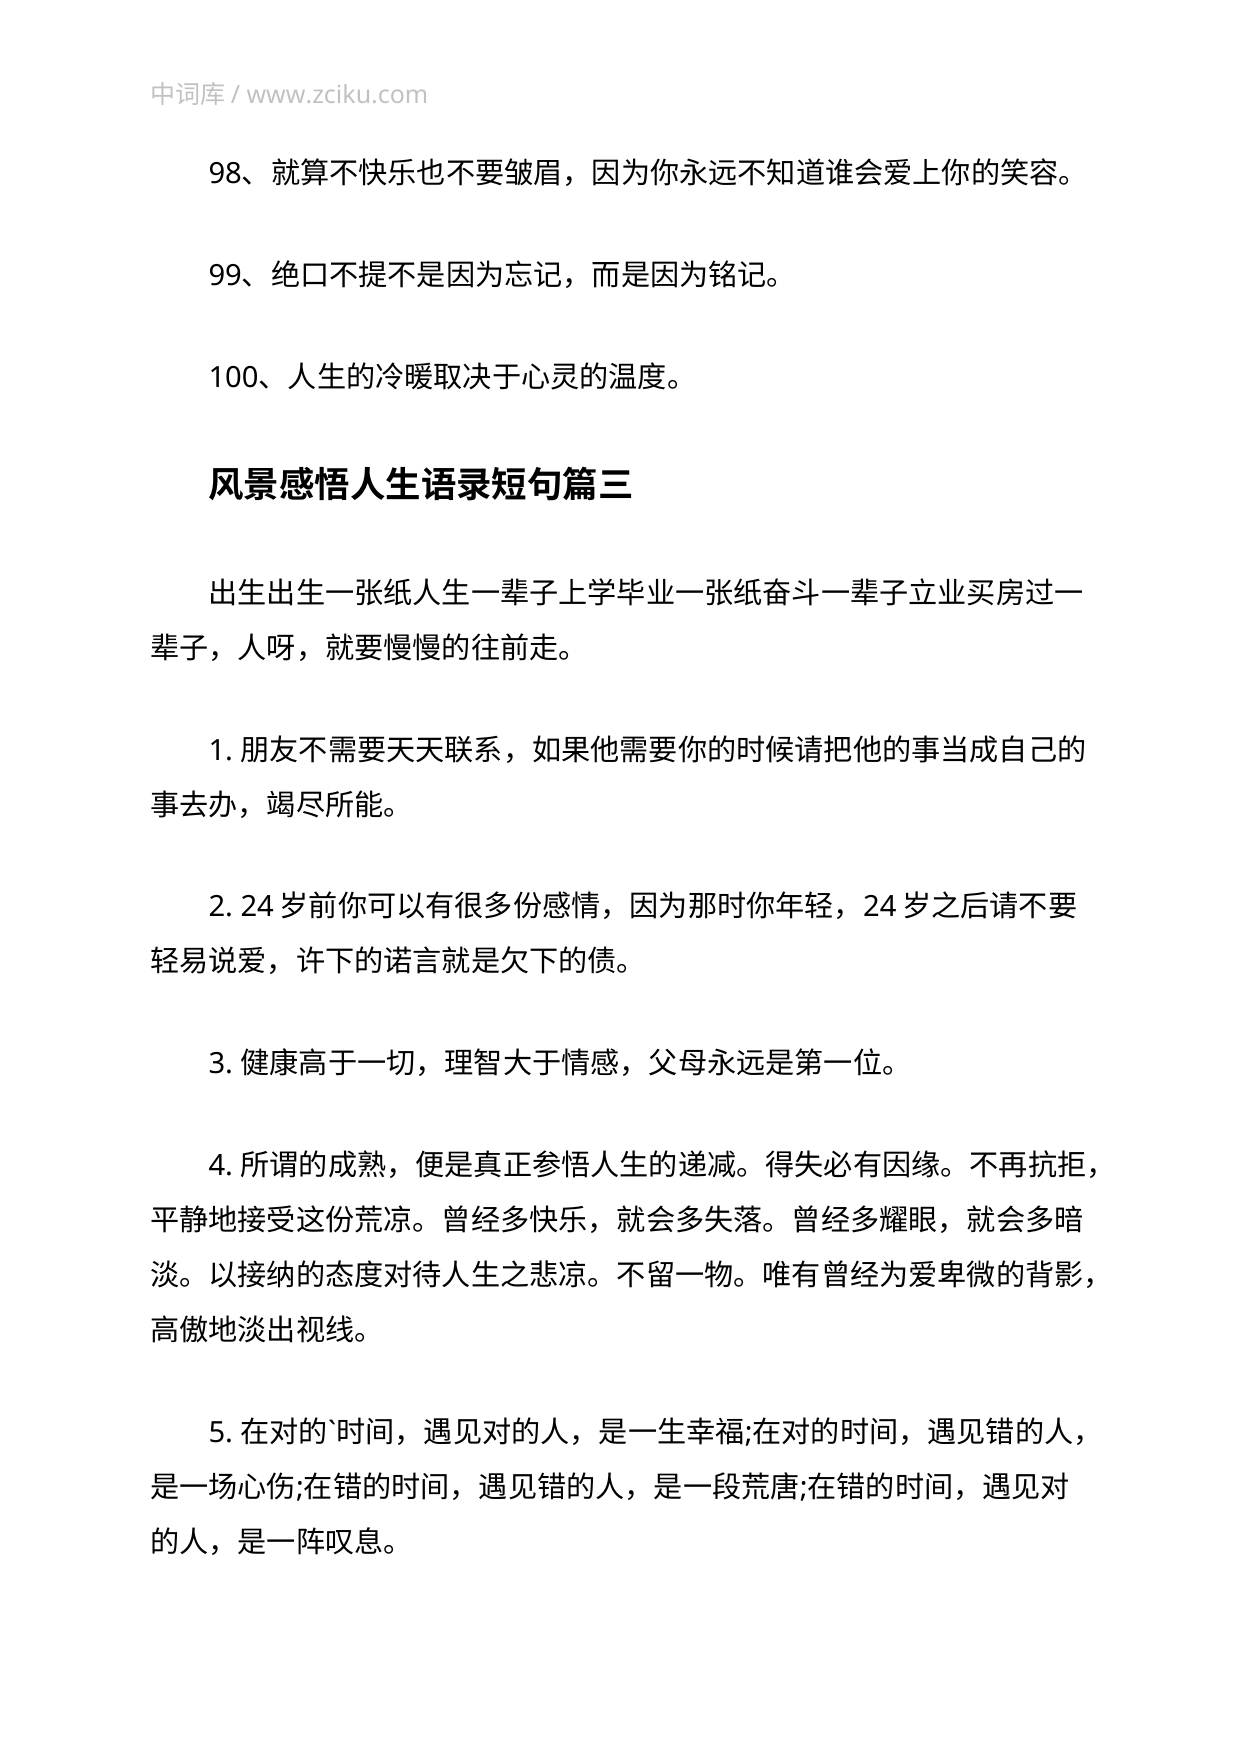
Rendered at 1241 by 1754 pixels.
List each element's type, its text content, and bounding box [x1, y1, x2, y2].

text 1. 朋友不需要天天联系，如果他需要你的时候请把他的事当成自己的事去办，竭尽所能。 [150, 726, 1090, 823]
text 3. 健康高于一切，理智大于情感，父母永远是第一位。 [150, 1039, 1090, 1082]
text 2. 24岁前你可以有很多份感情，因为那时你年轻，24岁之后请不要轻易说爱，许下的诺言就是欠下的债。 [150, 883, 1090, 980]
text 100、人生的冷暖取决于心灵的温度。 [150, 354, 1090, 396]
text 5. 在对的`时间，遇见对的人，是一生幸福;在对的时间，遇见错的人，是一场心伤;在错的时间，遇见错的人，是一段荒唐;在错的时间，遇见对的人，是一阵叹息。 [150, 1408, 1090, 1560]
text 风景感悟人生语录短句篇三 [150, 456, 1090, 507]
text 4. 所谓的成熟，便是真正参悟人生的递减。得失必有因缘。不再抗拒，平静地接受这份荒凉。曾经多快乐，就会多失落。曾经多耀眼，就会多暗淡。以接纳的态度对待人生之悲凉。不留一物。唯有曾经为爱卑微的背影，高傲地淡出视线。 [150, 1142, 1090, 1349]
text 99、绝口不提不是因为忘记，而是因为铭记。 [150, 252, 1090, 294]
text 出生出生一张纸人生一辈子上学毕业一张纸奋斗一辈子立业买房过一辈子，人呀，就要慢慢的往前走。 [150, 569, 1090, 667]
text 98、就算不快乐也不要皱眉，因为你永远不知道谁会爱上你的笑容。 [150, 150, 1090, 192]
